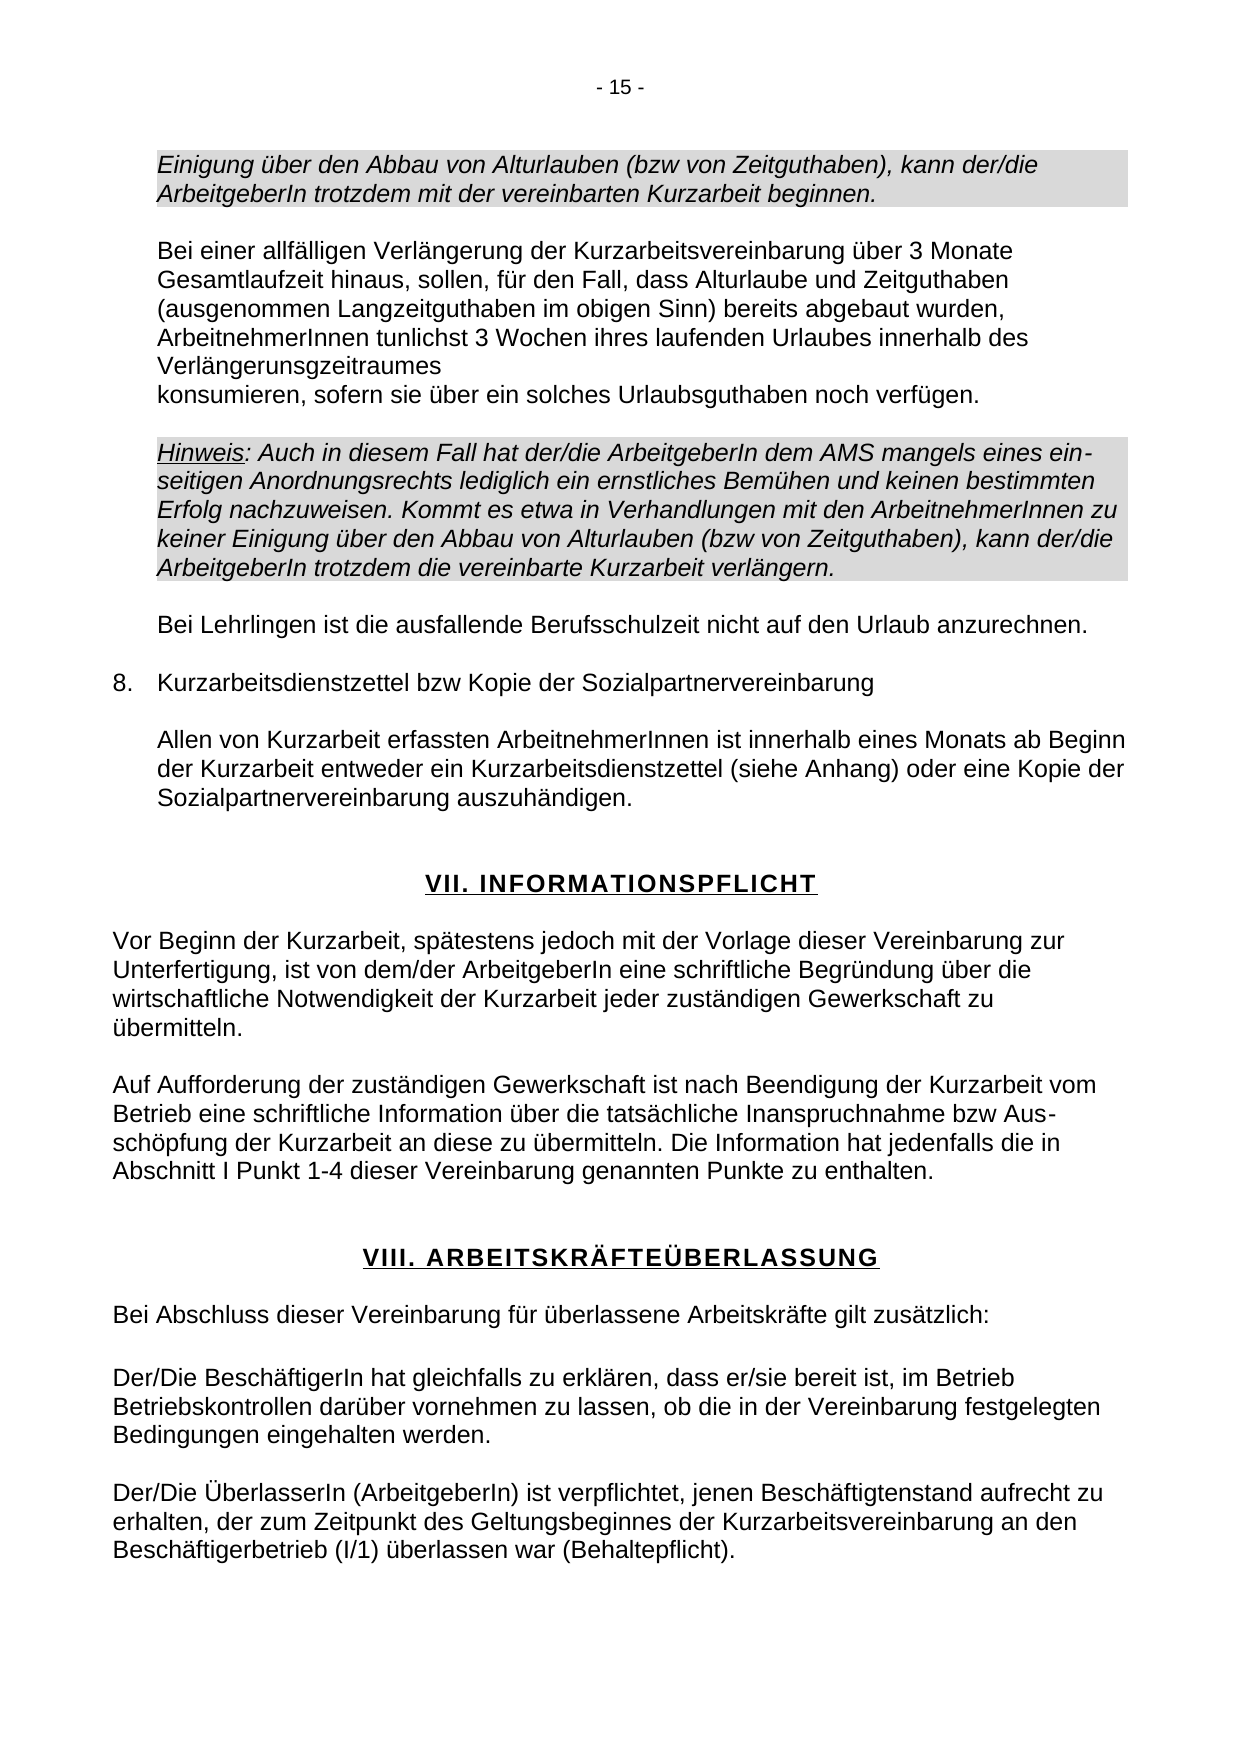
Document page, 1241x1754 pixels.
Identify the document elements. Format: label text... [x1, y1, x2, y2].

text Hinweis: Auch in diesem Fall hat der/die ArbeitgeberIn dem AMS mangels eines einseitigen Anordnungsrechts lediglich ein ernstliches Bemühen und keinen bestimmten Erfolg nachzuweisen. Kommt es etwa in Verhandlungen mit den ArbeitnehmerInnen zu keiner Einigung über den Abbau von Alturlauben (bzw von Zeitguthaben), kann der/die ArbeitgeberIn trotzdem die vereinbarte Kurzarbeit verlängern. [157, 437, 1128, 581]
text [157, 150, 1128, 207]
text Bei einer allfälligen Verlängerung der Kurzarbeitsvereinbarung über 3 Monate Gesamtlaufzeit hinaus, sollen, für den Fall, dass Alturlaube und Zeitguthaben (ausgenommen Langzeitguthaben im obigen Sinn) bereits abgebaut wurden, ArbeitnehmerInnen tunlichst 3 Wochen ihres laufenden Urlaubes innerhalb des Verlängerunsgzeitraumes konsumieren, sofern sie über ein solches Urlaubsguthaben noch verfügen. [157, 236, 1128, 409]
text Bei Abschluss dieser Vereinbarung für überlassene Arbeitskräfte gilt zusätzlich: [112, 1300, 1128, 1363]
text Der/Die BeschäftigerIn hat gleichfalls zu erklären, dass er/sie bereit ist, im Betrieb Betriebskontrollen darüber vornehmen zu lassen, ob die in der Vereinbarung festgelegten Bedingungen eingehalten werden. [112, 1363, 1128, 1449]
text Vor Beginn der Kurzarbeit, spätestens jedoch mit der Vorlage dieser Vereinbarung zur Unterfertigung, ist von dem/der ArbeitgeberIn eine schriftliche Begründung über die wirtschaftliche Notwendigkeit der Kurzarbeit jeder zuständigen Gewerkschaft zu übermitteln. [112, 926, 1128, 1041]
text VIII. ARBEITSKRÄFTEÜBERLASSUNG [112, 1242, 1128, 1271]
text Der/Die ÜberlasserIn (ArbeitgeberIn) ist verpflichtet, jenen Beschäftigtenstand aufrecht zu erhalten, der zum Zeitpunkt des Geltungsbeginnes der Kurzarbeitsvereinbarung an den Beschäftigerbetrieb (I/1) überlassen war (Behaltepflicht). [112, 1478, 1128, 1564]
text Bei Lehrlingen ist die ausfallende Berufsschulzeit nicht auf den Urlaub anzurechnen. [157, 610, 1128, 639]
text 8. Kurzarbeitsdienstzettel bzw Kopie der Sozialpartnervereinbarung [112, 667, 1128, 696]
text Auf Aufforderung der zuständigen Gewerkschaft ist nach Beendigung der Kurzarbeit vom Betrieb eine schriftliche Information über die tatsächliche Inanspruchnahme bzw Ausschöpfung der Kurzarbeit an diese zu übermitteln. Die Information hat jedenfalls die in Abschnitt I Punkt 1-4 dieser Vereinbarung genannten Punkte zu enthalten. [112, 1070, 1128, 1185]
text Allen von Kurzarbeit erfassten ArbeitnehmerInnen ist innerhalb eines Monats ab Beginn der Kurzarbeit entweder ein Kurzarbeitsdienstzettel (siehe Anhang) oder eine Kopie der Sozialpartnervereinbarung auszuhändigen. [157, 725, 1128, 811]
text VII. INFORMATIONSPFLICHT [112, 869, 1128, 897]
